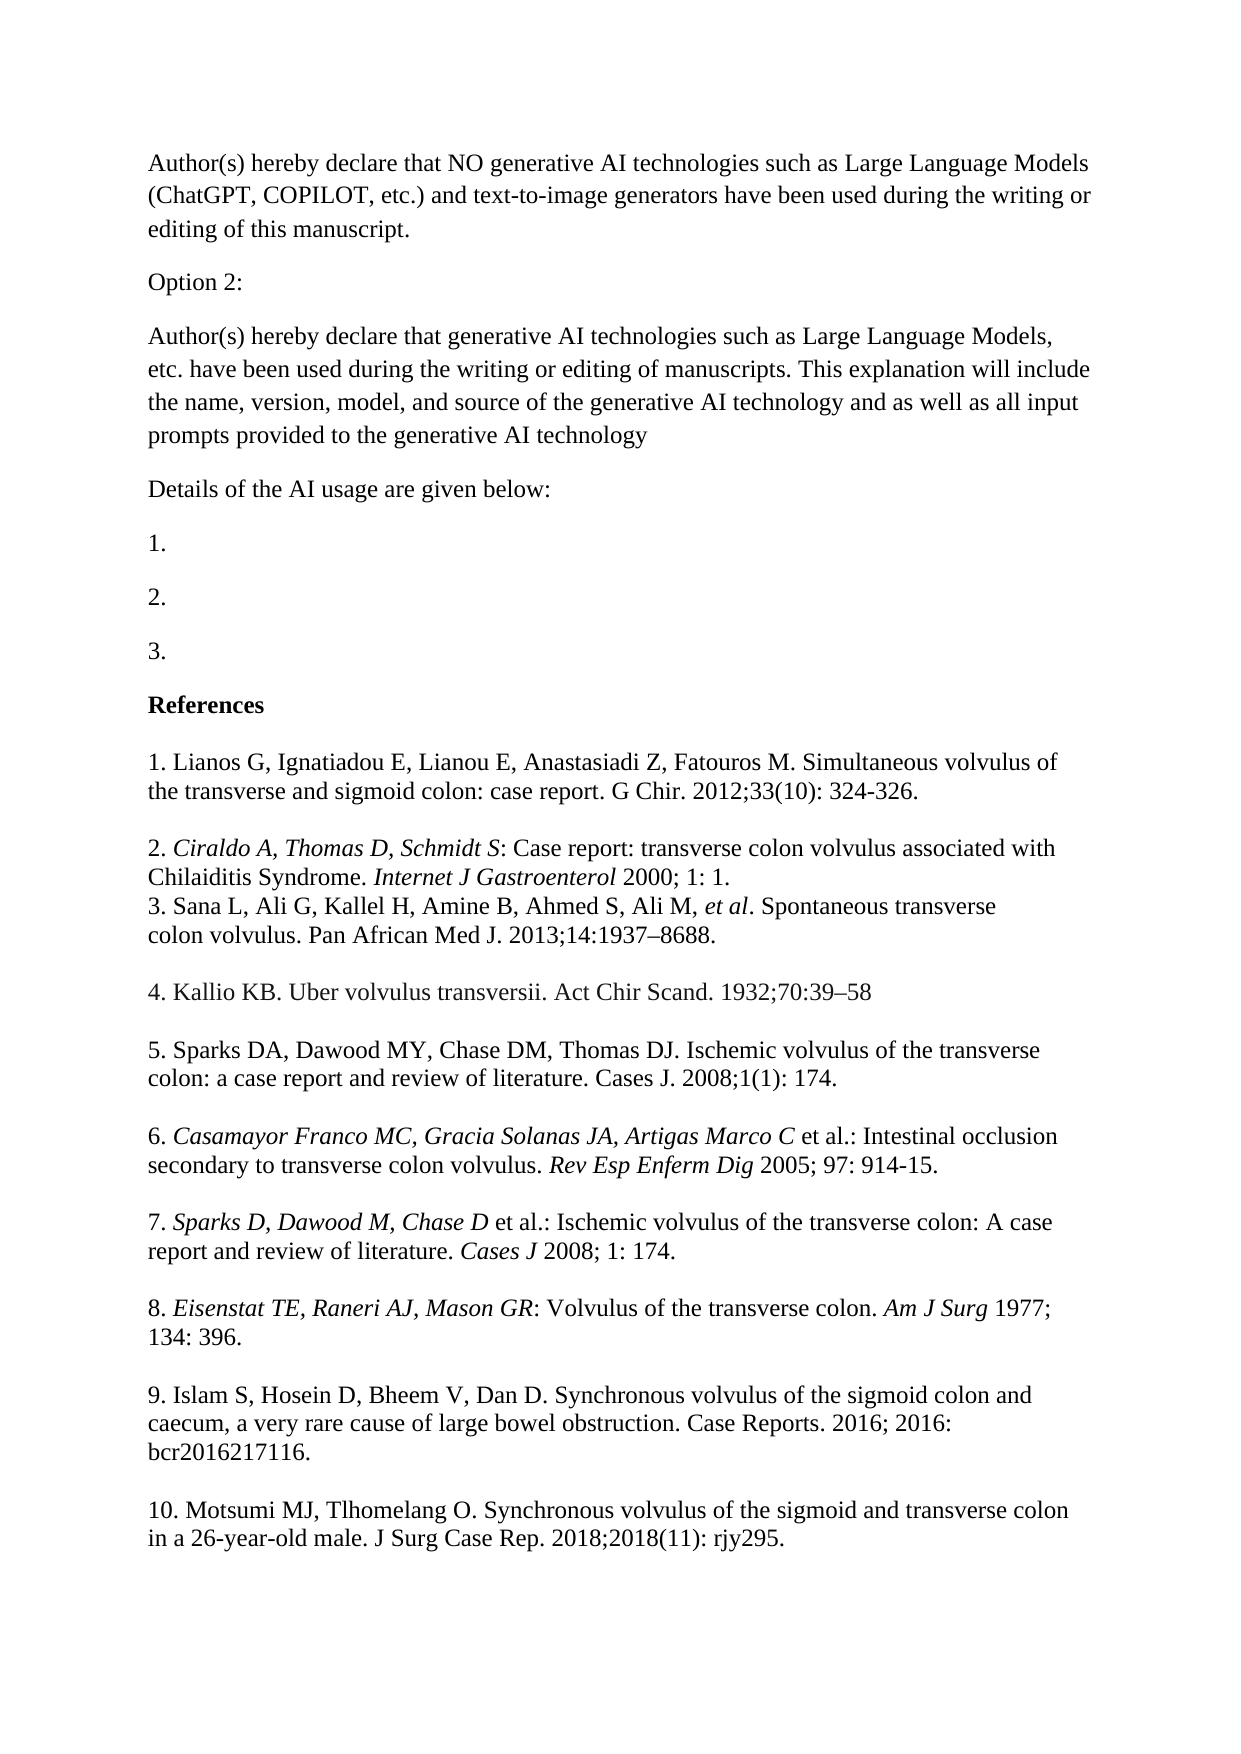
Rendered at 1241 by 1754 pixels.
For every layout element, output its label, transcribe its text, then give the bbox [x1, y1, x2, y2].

text 1. [148, 528, 1093, 557]
text colon volvulus. Pan African Med J. 2013;14:1937–8688. [148, 920, 1093, 948]
text 9. Islam S, Hosein D, Bheem V, Dan D. Synchronous volvulus of the sigmoid colon and caecum, a very rare cause of large bowel obstruction. Case Reports. 2016; 2016: bcr2016217116. [148, 1380, 1093, 1466]
text Option 2: [148, 267, 1093, 296]
text Details of the AI usage are given below: [148, 474, 1093, 503]
text 1. Lianos G, Ignatiadou E, Lianou E, Anastasiadi Z, Fatouros M. Simultaneous volvulus of the transverse and sigmoid colon: case report. G Chir. 2012;33(10): 324-326. [148, 747, 1093, 805]
text 5. Sparks DA, Dawood MY, Chase DM, Thomas DJ. Ischemic volvulus of the transverse colon: a case report and review of literature. Cases J. 2008;1(1): 174. [148, 1035, 1093, 1092]
text 6. Casamayor Franco MC, Gracia Solanas JA, Artigas Marco C et al.: Intestinal occlusion secondary to transverse colon volvulus. Rev Esp Enferm Dig 2005; 97: 914-15. [148, 1121, 1093, 1178]
text 2. [148, 582, 1093, 611]
text 3. Sana L, Ali G, Kallel H, Amine B, Ahmed S, Ali M, et al. Spontaneous transverse [148, 891, 1093, 920]
text 10. Motsumi MJ, Tlhomelang O. Synchronous volvulus of the sigmoid and transverse colon in a 26-year-old male. J Surg Case Rep. 2018;2018(11): rjy295. [148, 1495, 1093, 1552]
text 4. Kallio KB. Uber volvulus transversii. Act Chir Scand. 1932;70:39–58 [148, 977, 1093, 1006]
text References [148, 690, 1093, 718]
text 3. [148, 636, 1093, 664]
text 2. Ciraldo A, Thomas D, Schmidt S: Case report: transverse colon volvulus associated with Chilaiditis Syndrome. Internet J Gastroenterol 2000; 1: 1. [148, 833, 1093, 891]
text Author(s) hereby declare that generative AI technologies such as Large Language Models, etc. have been used during the writing or editing of manuscripts. This explanation will include the name, version, model, and source of the generative AI technology and as well as all input prompts provided to the generative AI technology [148, 321, 1093, 449]
text 8. Eisenstat TE, Raneri AJ, Mason GR: Volvulus of the transverse colon. Am J Surg 1977; 134: 396. [148, 1293, 1093, 1351]
text Author(s) hereby declare that NO generative AI technologies such as Large Language Models (ChatGPT, COPILOT, etc.) and text-to-image generators have been used during the writing or editing of this manuscript. [148, 148, 1093, 242]
text 7. Sparks D, Dawood M, Chase D et al.: Ischemic volvulus of the transverse colon: A case report and review of literature. Cases J 2008; 1: 174. [148, 1207, 1093, 1265]
